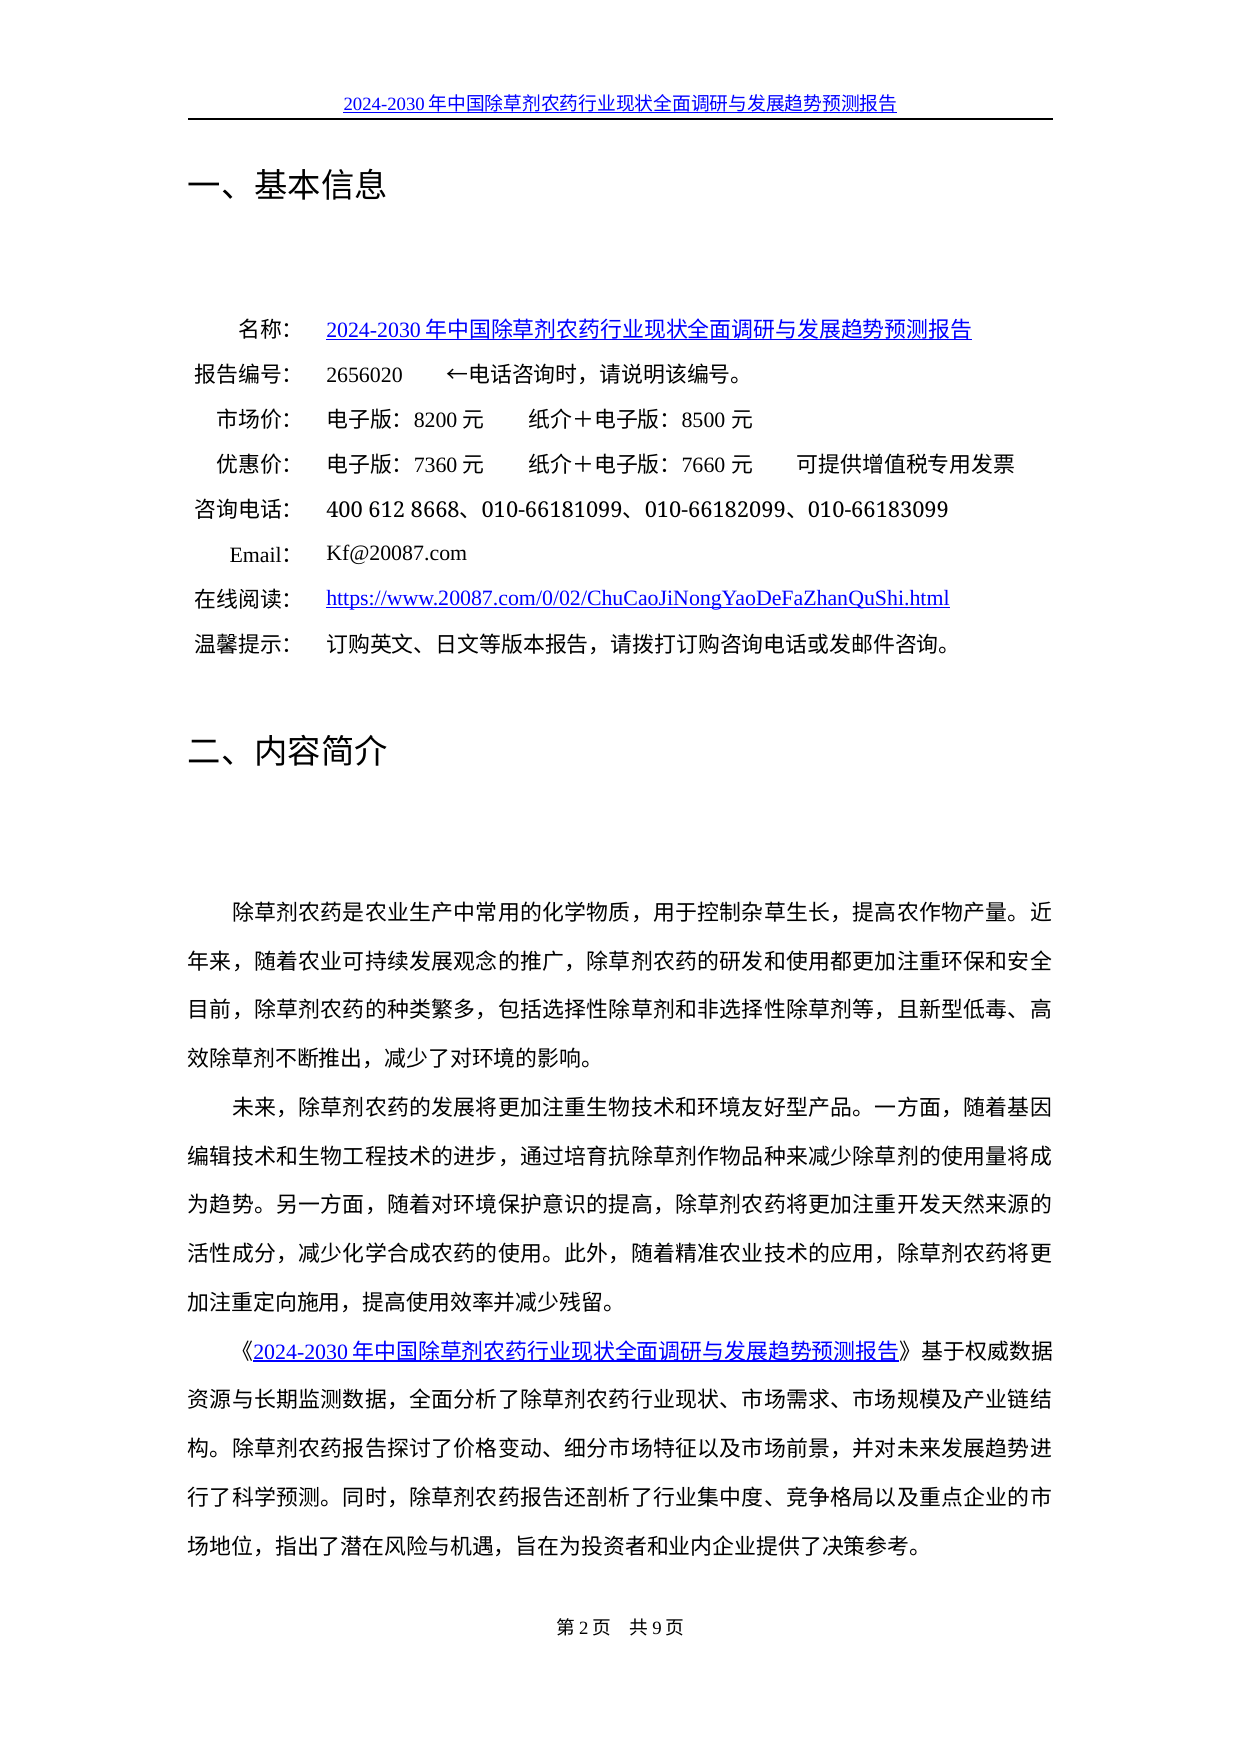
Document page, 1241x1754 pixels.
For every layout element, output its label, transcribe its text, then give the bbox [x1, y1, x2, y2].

table_cell 报告编号： [167, 357, 315, 402]
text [187, 894, 1053, 1561]
title 二、内容简介 [187, 717, 1053, 782]
table_cell 温馨提示： [167, 627, 315, 672]
table_cell 电子版：7360 元 纸介＋电子版：7660 元 可提供增值税专用发票 [315, 447, 1073, 492]
table_cell 订购英文、日文等版本报告，请拨打订购咨询电话或发邮件咨询。 [315, 627, 1073, 672]
table_cell 优惠价： [167, 447, 315, 492]
title 一、基本信息 [187, 150, 1053, 215]
table_cell 咨询电话： [167, 492, 315, 537]
table_cell 400 612 8668、010-66181099、010-66182099、010-66183099 [315, 492, 1073, 537]
table_cell 2656020 ←电话咨询时，请说明该编号。 [315, 357, 1073, 402]
table_header 名称： [167, 312, 315, 357]
table_cell Kf@20087.com [315, 537, 1073, 582]
table_cell Email： [167, 537, 315, 582]
table_cell 市场价： [167, 402, 315, 447]
table_cell 在线阅读： [167, 582, 315, 627]
table_cell 电子版：8200 元 纸介＋电子版：8500 元 [315, 402, 1073, 447]
table_header 2024-2030年中国除草剂农药行业现状全面调研与发展趋势预测报告 [315, 312, 1073, 357]
table_cell [315, 582, 1073, 627]
